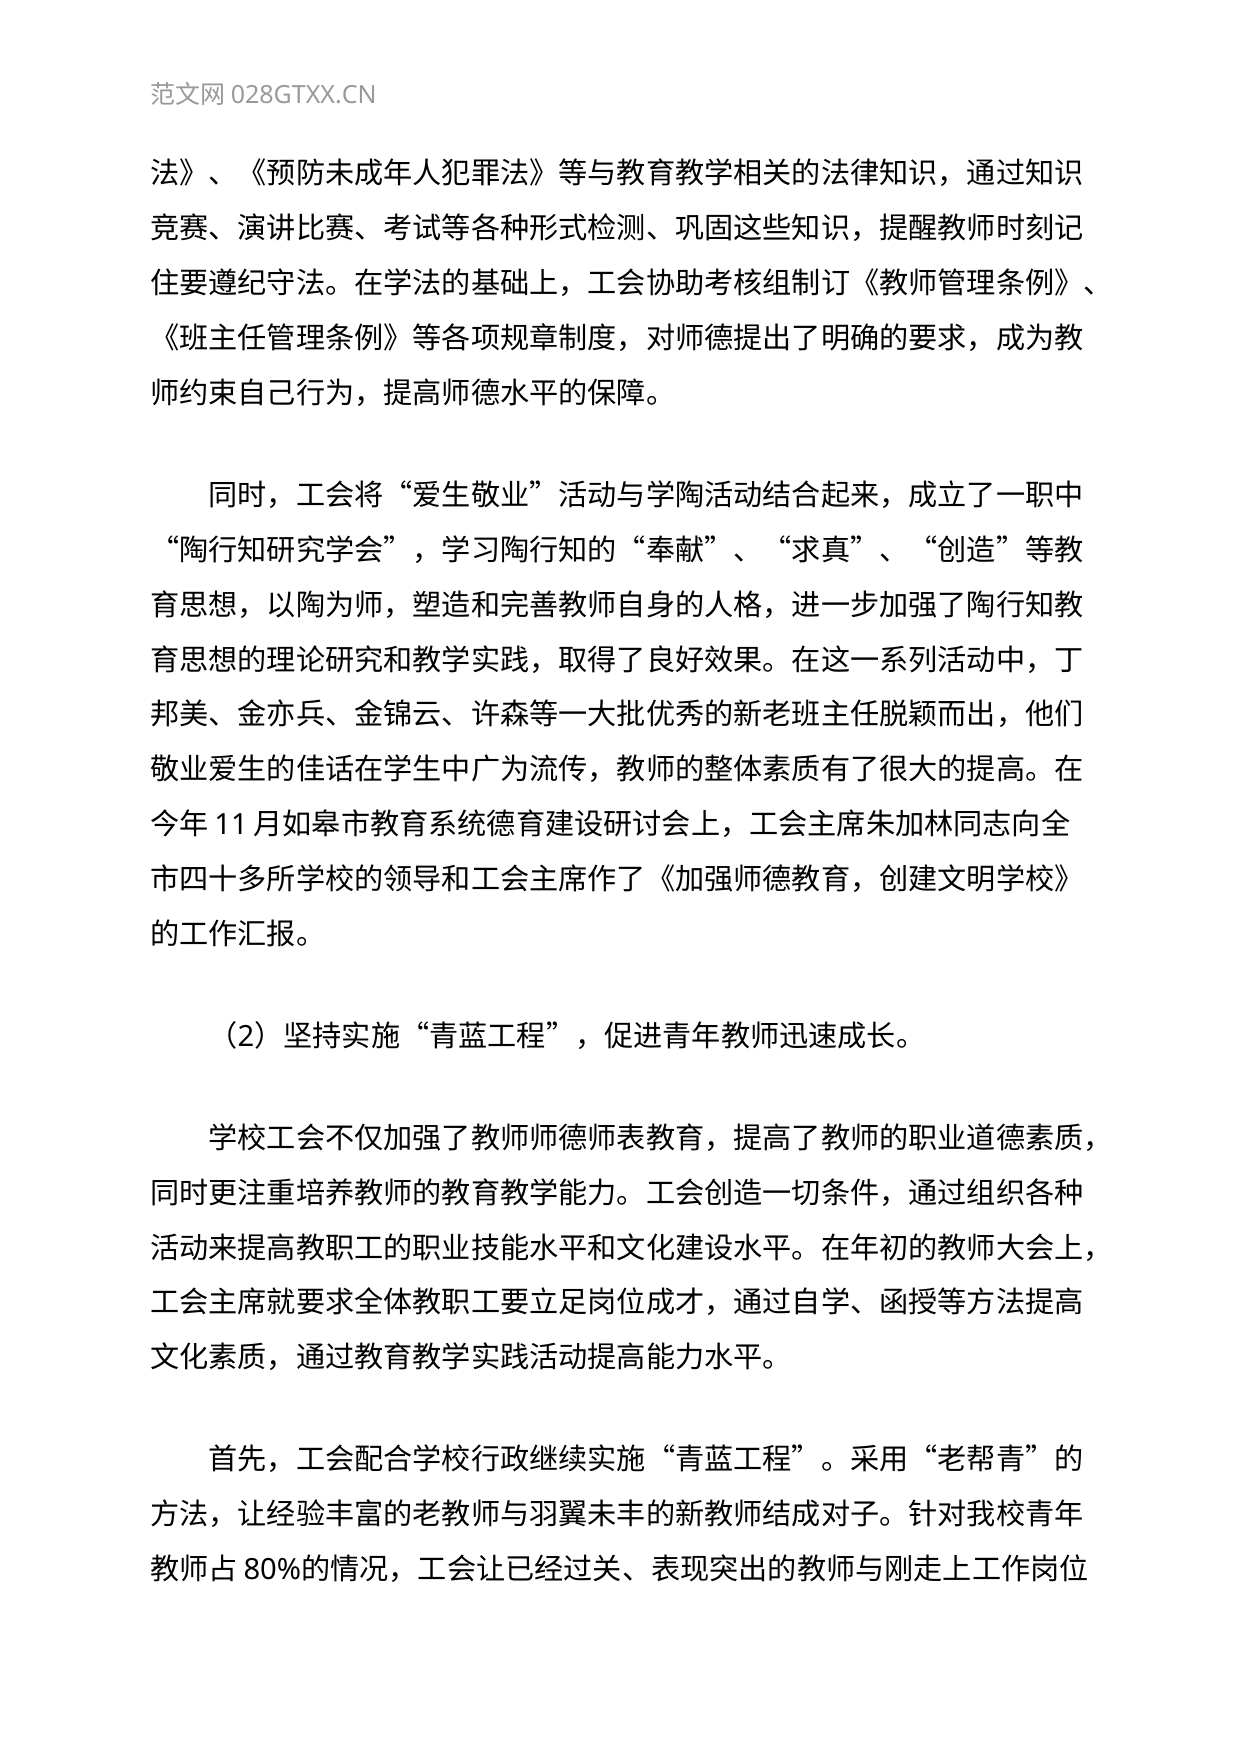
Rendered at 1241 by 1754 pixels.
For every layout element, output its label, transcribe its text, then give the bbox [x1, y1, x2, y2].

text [150, 1436, 1090, 1588]
text 学校工会不仅加强了教师师德师表教育，提高了教师的职业道德素质，同时更注重培养教师的教育教学能力。工会创造一切条件，通过组织各种活动来提高教职工的职业技能水平和文化建设水平。在年初的教师大会上，工会主席就要求全体教职工要立足岗位成才，通过自学、函授等方法提高文化素质，通过教育教学实践活动提高能力水平。 [150, 1114, 1090, 1376]
text （2）坚持实施“青蓝工程”，促进青年教师迅速成长。 [150, 1012, 1090, 1055]
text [150, 150, 1090, 412]
text 同时，工会将“爱生敬业”活动与学陶活动结合起来，成立了一职中“陶行知研究学会”，学习陶行知的“奉献”、“求真”、“创造”等教育思想，以陶为师，塑造和完善教师自身的人格，进一步加强了陶行知教育思想的理论研究和教学实践，取得了良好效果。在这一系列活动中，丁邦美、金亦兵、金锦云、许森等一大批优秀的新老班主任脱颖而出，他们敬业爱生的佳话在学生中广为流传，教师的整体素质有了很大的提高。在今年11月如皋市教育系统德育建设研讨会上，工会主席朱加林同志向全市四十多所学校的领导和工会主席作了《加强师德教育，创建文明学校》的工作汇报。 [150, 471, 1090, 953]
